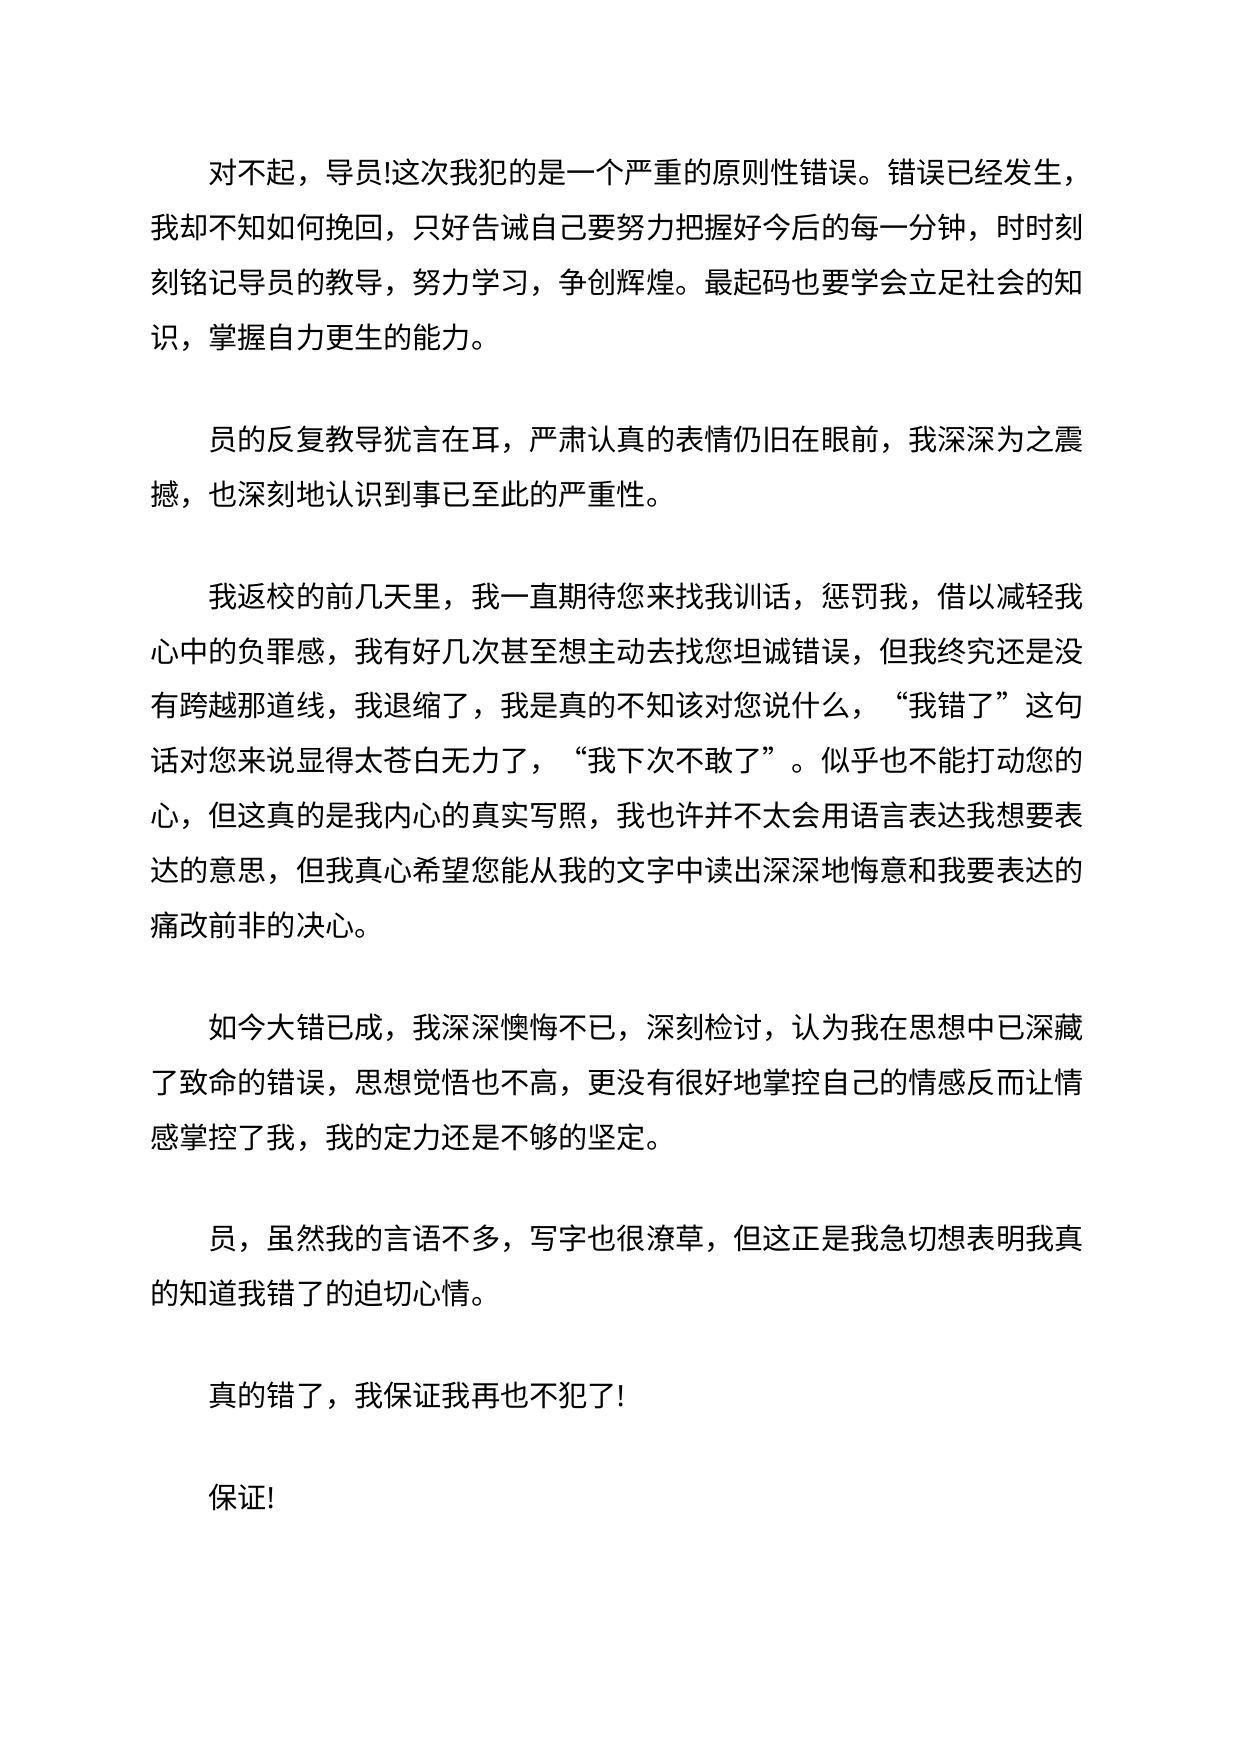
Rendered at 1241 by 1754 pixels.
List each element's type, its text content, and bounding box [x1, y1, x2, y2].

text 对不起，导员!这次我犯的是一个严重的原则性错误。错误已经发生，我却不知如何挽回，只好告诫自己要努力把握好今后的每一分钟，时时刻刻铭记导员的教导，努力学习，争创辉煌。最起码也要学会立足社会的知识，掌握自力更生的能力。 [150, 150, 1090, 357]
text 如今大错已成，我深深懊悔不已，深刻检讨，认为我在思想中已深藏了致命的错误，思想觉悟也不高，更没有很好地掌控自己的情感反而让情感掌控了我，我的定力还是不够的坚定。 [150, 1004, 1090, 1156]
text 保证! [150, 1474, 1090, 1517]
text 我返校的前几天里，我一直期待您来找我训话，惩罚我，借以减轻我心中的负罪感，我有好几次甚至想主动去找您坦诚错误，但我终究还是没有跨越那道线，我退缩了，我是真的不知该对您说什么，“我错了”这句话对您来说显得太苍白无力了，“我下次不敢了”。似乎也不能打动您的心，但这真的是我内心的真实写照，我也许并不太会用语言表达我想要表达的意思，但我真心希望您能从我的文字中读出深深地悔意和我要表达的痛改前非的决心。 [150, 573, 1090, 945]
text 员的反复教导犹言在耳，严肃认真的表情仍旧在眼前，我深深为之震撼，也深刻地认识到事已至此的严重性。 [150, 417, 1090, 514]
text 员，虽然我的言语不多，写字也很潦草，但这正是我急切想表明我真的知道我错了的迫切心情。 [150, 1216, 1090, 1313]
text 真的错了，我保证我再也不犯了! [150, 1373, 1090, 1415]
